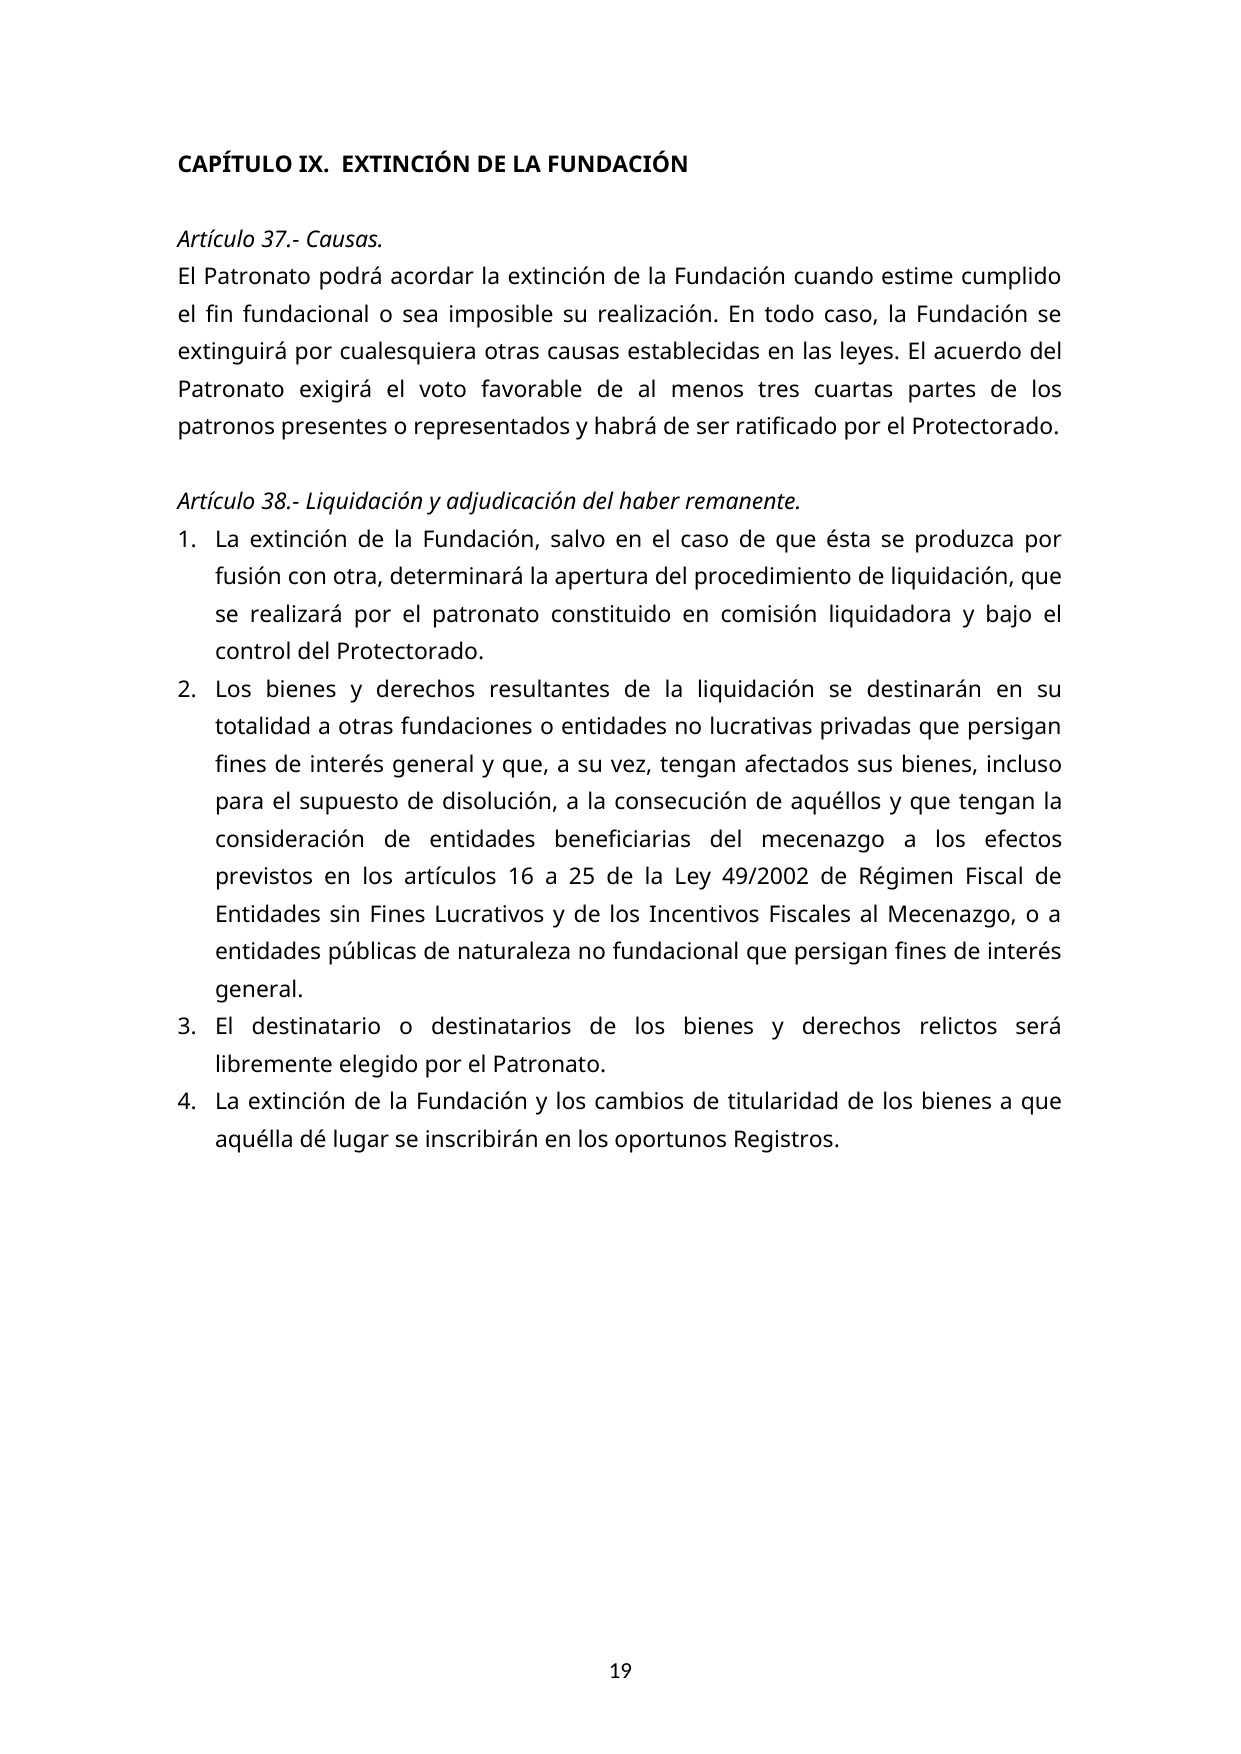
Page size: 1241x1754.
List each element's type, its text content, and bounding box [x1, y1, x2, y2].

text El Patronato podrá acordar la extinción de la Fundación cuando estime cumplido el fin fundacional o sea imposible su realización. En todo caso, la Fundación se extinguirá por cualesquiera otras causas establecidas en las leyes. El acuerdo del Patronato exigirá el voto favorable de al menos tres cuartas partes de los patronos presentes o representados y habrá de ser ratificado por el Protectorado. [177, 260, 1063, 441]
text CAPÍTULO IX. EXTINCIÓN DE LA FUNDACIÓN [177, 148, 1063, 179]
list La extinción de la Fundación y los cambios de titularidad de los bienes a que aquélla dé lugar se inscribirán en los oportunos Registros. [177, 1085, 1063, 1154]
text Artículo 37.- Causas. [177, 223, 1063, 254]
list El destinatario o destinatarios de los bienes y derechos relictos será libremente elegido por el Patronato. [177, 1010, 1063, 1079]
text Artículo 38.- Liquidación y adjudicación del haber remanente. [177, 485, 1063, 516]
list La extinción de la Fundación, salvo en el caso de que ésta se produzca por fusión con otra, determinará la apertura del procedimiento de liquidación, que se realizará por el patronato constituido en comisión liquidadora y bajo el control del Protectorado. [177, 523, 1063, 666]
list Los bienes y derechos resultantes de la liquidación se destinarán en su totalidad a otras fundaciones o entidades no lucrativas privadas que persigan fines de interés general y que, a su vez, tengan afectados sus bienes, incluso para el supuesto de disolución, a la consecución de aquéllos y que tengan la consideración de entidades beneficiarias del mecenazgo a los efectos previstos en los artículos 16 a 25 de la Ley 49/2002 de Régimen Fiscal de Entidades sin Fines Lucrativos y de los Incentivos Fiscales al Mecenazgo, o a entidades públicas de naturaleza no fundacional que persigan fines de interés general. [177, 673, 1063, 1004]
